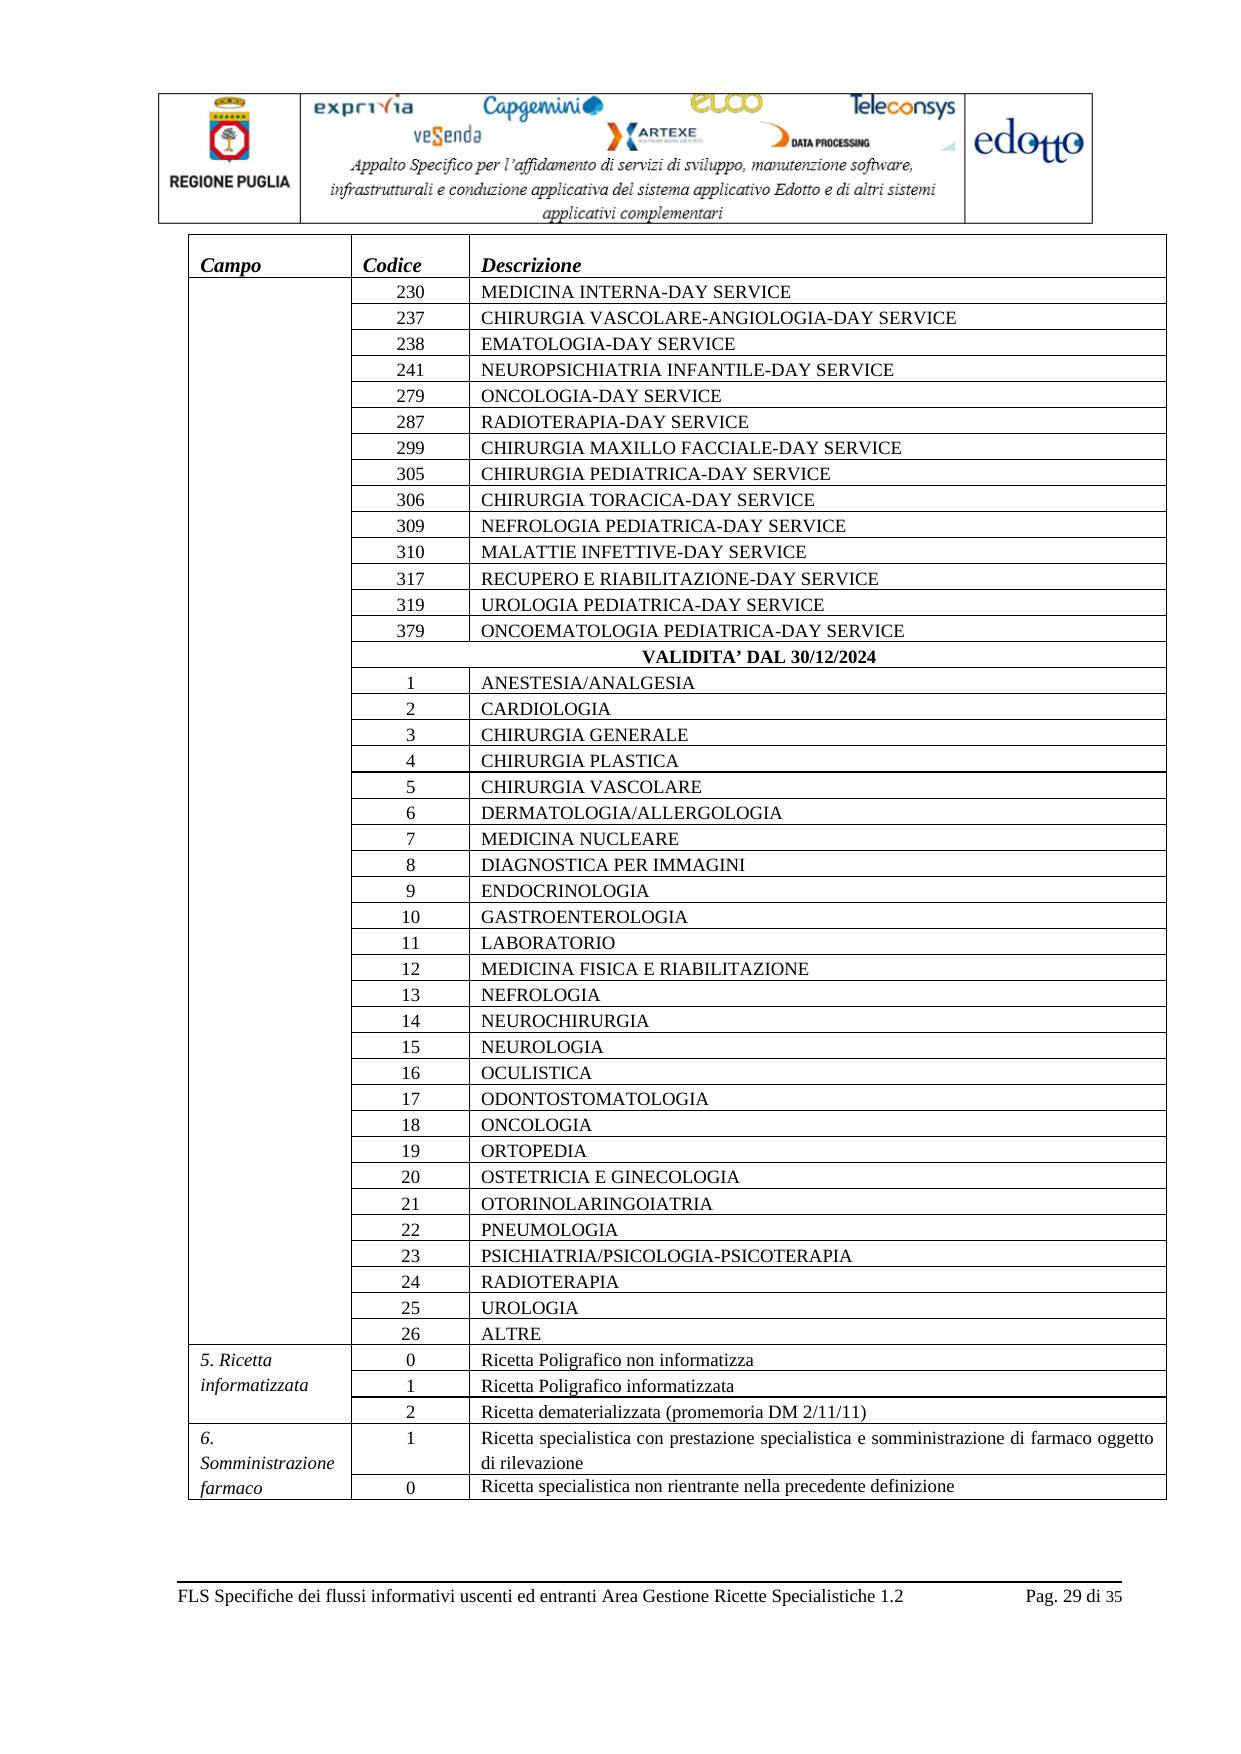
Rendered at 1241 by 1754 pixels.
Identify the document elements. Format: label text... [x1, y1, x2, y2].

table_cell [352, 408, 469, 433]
table_header Campo [189, 235, 351, 277]
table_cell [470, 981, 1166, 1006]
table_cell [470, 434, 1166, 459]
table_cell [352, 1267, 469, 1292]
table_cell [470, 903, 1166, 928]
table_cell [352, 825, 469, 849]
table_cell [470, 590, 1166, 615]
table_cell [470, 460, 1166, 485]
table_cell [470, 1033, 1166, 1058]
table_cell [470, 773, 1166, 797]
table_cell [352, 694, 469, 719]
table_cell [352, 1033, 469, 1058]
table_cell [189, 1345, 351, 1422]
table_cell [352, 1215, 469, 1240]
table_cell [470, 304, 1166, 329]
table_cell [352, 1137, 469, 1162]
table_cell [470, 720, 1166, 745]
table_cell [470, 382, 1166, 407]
table_header Codice [352, 235, 469, 277]
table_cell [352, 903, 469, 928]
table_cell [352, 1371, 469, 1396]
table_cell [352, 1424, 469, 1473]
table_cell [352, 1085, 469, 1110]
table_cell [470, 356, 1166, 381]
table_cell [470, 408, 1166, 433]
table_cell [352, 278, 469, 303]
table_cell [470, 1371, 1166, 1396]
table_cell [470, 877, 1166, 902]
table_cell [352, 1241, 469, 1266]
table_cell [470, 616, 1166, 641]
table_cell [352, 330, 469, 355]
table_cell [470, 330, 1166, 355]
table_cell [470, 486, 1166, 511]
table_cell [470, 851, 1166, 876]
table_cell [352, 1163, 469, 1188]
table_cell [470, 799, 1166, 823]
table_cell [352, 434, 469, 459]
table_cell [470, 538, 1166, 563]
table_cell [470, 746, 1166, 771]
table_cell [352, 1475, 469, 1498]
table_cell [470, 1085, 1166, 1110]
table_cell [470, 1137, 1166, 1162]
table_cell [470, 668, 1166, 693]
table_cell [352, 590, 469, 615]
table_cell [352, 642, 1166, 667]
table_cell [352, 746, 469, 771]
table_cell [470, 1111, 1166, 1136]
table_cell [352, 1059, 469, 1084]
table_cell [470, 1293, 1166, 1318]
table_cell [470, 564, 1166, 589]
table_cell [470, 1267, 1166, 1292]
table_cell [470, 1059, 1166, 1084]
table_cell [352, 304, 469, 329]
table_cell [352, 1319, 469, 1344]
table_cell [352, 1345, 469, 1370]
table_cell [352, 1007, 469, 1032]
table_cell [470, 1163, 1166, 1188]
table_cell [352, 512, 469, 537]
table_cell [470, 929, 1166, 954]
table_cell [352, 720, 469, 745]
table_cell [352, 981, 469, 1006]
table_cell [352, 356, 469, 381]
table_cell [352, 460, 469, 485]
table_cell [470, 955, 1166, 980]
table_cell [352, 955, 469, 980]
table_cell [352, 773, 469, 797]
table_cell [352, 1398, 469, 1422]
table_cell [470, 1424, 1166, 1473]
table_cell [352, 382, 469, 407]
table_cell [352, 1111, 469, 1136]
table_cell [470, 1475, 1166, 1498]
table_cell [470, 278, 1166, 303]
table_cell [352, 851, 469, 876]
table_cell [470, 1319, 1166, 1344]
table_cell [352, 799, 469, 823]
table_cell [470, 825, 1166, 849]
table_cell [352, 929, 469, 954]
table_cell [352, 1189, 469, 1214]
table_header Descrizione [470, 235, 1166, 277]
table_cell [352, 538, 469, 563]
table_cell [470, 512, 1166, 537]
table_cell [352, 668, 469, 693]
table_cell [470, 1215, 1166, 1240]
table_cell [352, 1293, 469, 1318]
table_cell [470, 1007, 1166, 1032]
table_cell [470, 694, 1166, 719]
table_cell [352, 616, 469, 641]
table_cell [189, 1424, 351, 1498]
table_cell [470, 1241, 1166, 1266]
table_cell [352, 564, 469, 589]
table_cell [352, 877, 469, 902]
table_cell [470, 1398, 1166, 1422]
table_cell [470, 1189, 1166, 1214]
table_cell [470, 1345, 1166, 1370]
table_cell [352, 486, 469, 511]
picture [153, 87, 1101, 231]
